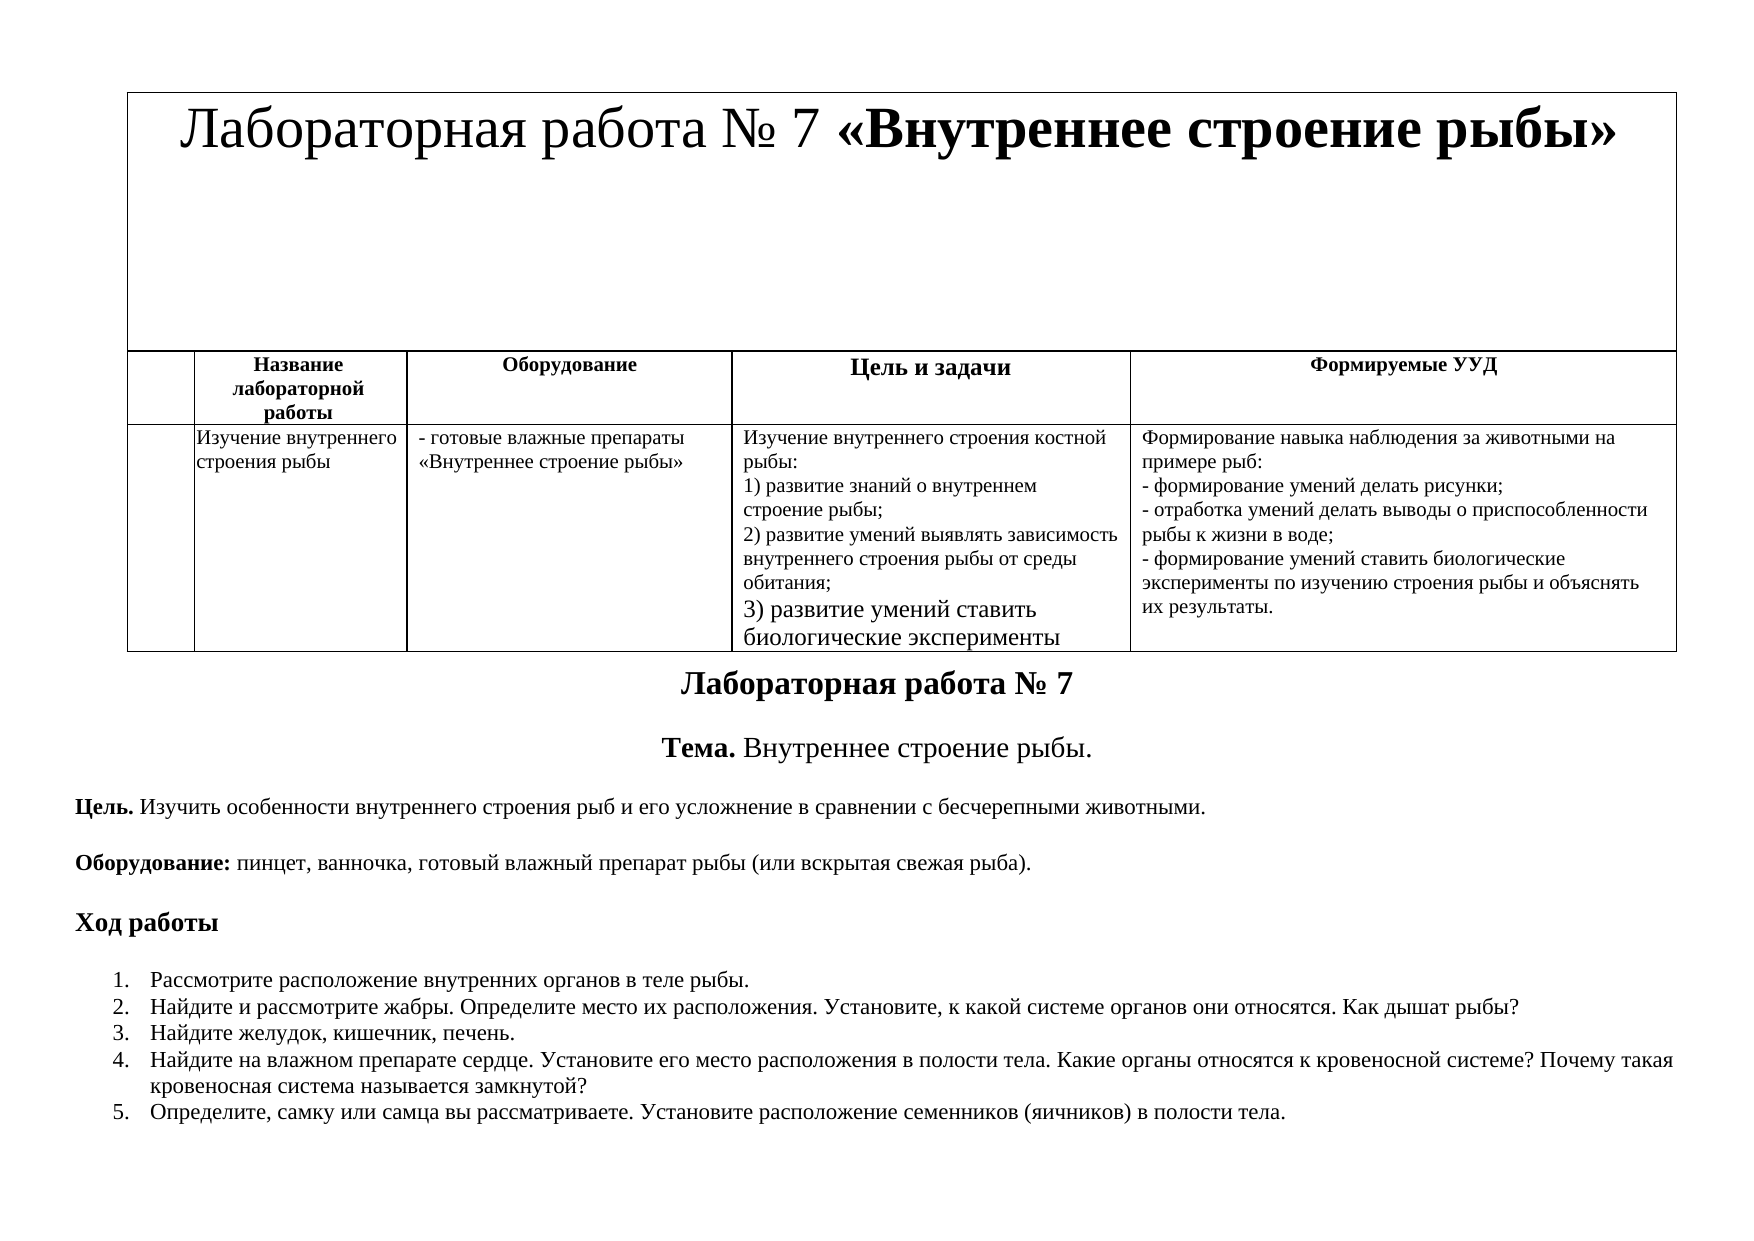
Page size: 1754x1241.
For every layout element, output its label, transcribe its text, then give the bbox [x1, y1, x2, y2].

table_cell Формирование навыка наблюдения за животными на примере рыб: - формирование умений делать рисунки; - отработка умений делать выводы о приспособленности рыбы к жизни в воде; - формирование умений ставить биологические эксперименты по изучению строения рыбы и объяснять их результаты. [1131, 425, 1676, 651]
table_cell Изучение внутреннего строения костной рыбы: 1) развитие знаний о внутреннем строение рыбы; 2) развитие умений выявлять зависимость внутреннего строения рыбы от среды обитания; 3) развитие умений ставить биологические эксперименты [733, 425, 1130, 651]
table_cell [128, 352, 194, 424]
table_cell Оборудование [408, 352, 731, 424]
table_cell Название лабораторной работы [195, 352, 406, 424]
list Определите, самку или самца вы рассматриваете. Установите расположение семенников (яичников) в полости тела. [112, 1098, 1679, 1125]
table_cell Цель и задачи [733, 352, 1130, 424]
table_header Лабораторная работа № 7 «Внутреннее строение рыбы» [128, 93, 1676, 350]
text Лабораторная работа № 7 [75, 106, 1679, 701]
table_cell Изучение внутреннего строения рыбы [195, 425, 406, 651]
text Тема. Внутреннее строение рыбы. [75, 730, 1679, 764]
text Ход работы [75, 906, 1679, 937]
text Цель. Изучить особенности внутреннего строения рыб и его усложнение в сравнении с бесчерепными животными. [75, 793, 1679, 819]
table_cell [128, 425, 194, 651]
text Оборудование: пинцет, ванночка, готовый влажный препарат рыбы (или вскрытая свежая рыба). [75, 849, 1679, 875]
list Найдите на влажном препарате сердце. Установите его место расположения в полости тела. Какие органы относятся к кровеносной системе? Почему такая кровеносная система называется замкнутой? [112, 1046, 1679, 1098]
list Найдите и рассмотрите жабры. Определите место их расположения. Установите, к какой системе органов они относятся. Как дышат рыбы? [112, 993, 1679, 1019]
list Рассмотрите расположение внутренних органов в теле рыбы. [112, 967, 1679, 993]
table_cell - готовые влажные препараты «Внутреннее строение рыбы» [408, 425, 731, 651]
list Найдите желудок, кишечник, печень. [112, 1019, 1679, 1046]
table_cell Формируемые УУД [1131, 352, 1676, 424]
